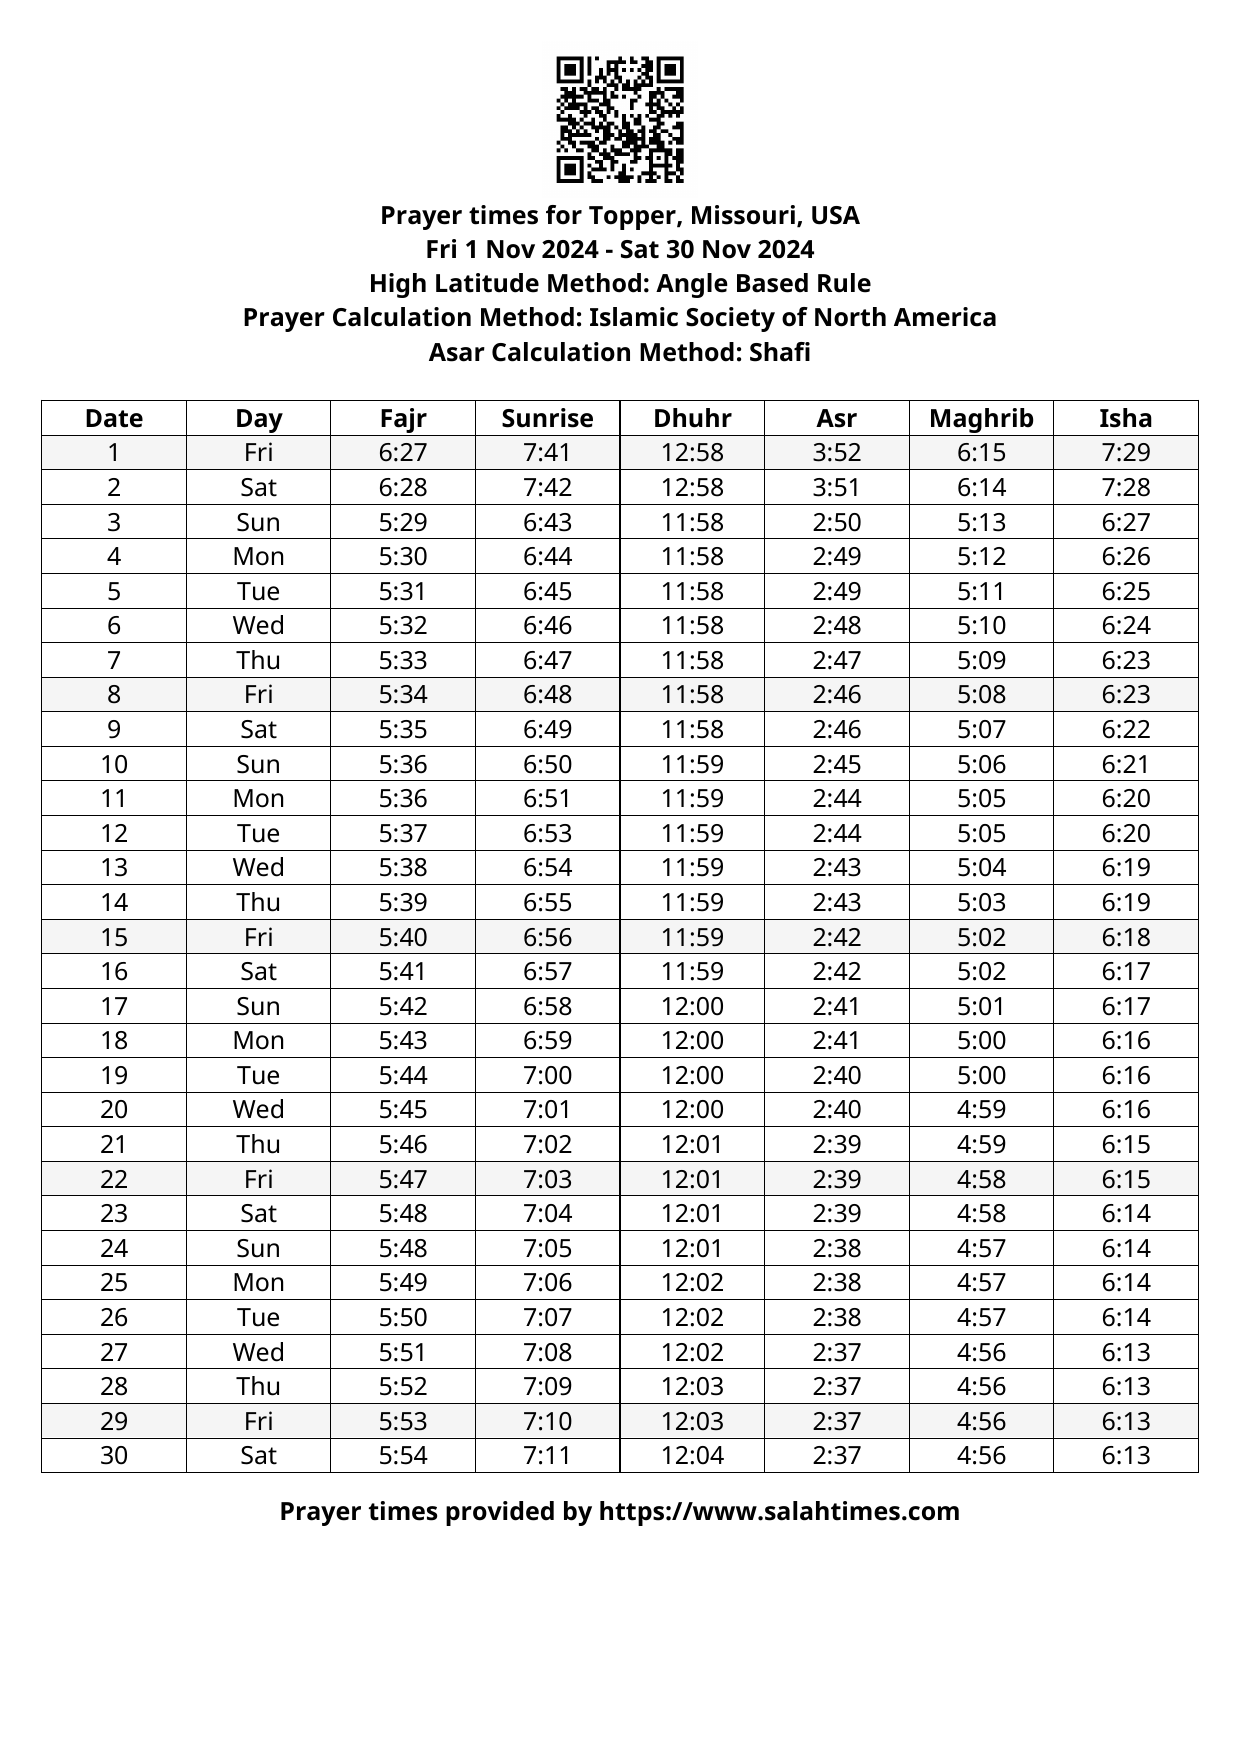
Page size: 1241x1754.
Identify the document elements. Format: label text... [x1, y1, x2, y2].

table_cell 11:58 [621, 678, 764, 711]
table_cell 5 [42, 574, 186, 607]
table_cell 5:41 [331, 954, 475, 988]
table_cell 6:14 [1054, 1196, 1198, 1230]
table_cell Thu [187, 885, 330, 919]
table_cell 6:27 [1054, 505, 1198, 538]
text Fri 1 Nov 2024 - Sat 30 Nov 2024 [42, 232, 1198, 266]
table_cell 6:17 [1054, 954, 1198, 988]
table_cell 6:23 [1054, 678, 1198, 711]
table_cell 6:43 [476, 505, 619, 538]
table_cell 28 [42, 1369, 186, 1403]
table_cell 7:02 [476, 1127, 619, 1161]
table_header Dhuhr [621, 401, 764, 434]
table_cell 3 [42, 505, 186, 538]
table_cell 7:41 [476, 436, 619, 469]
table_cell 18 [42, 1024, 186, 1057]
table_cell 6:14 [1054, 1266, 1198, 1299]
table_cell 12:02 [621, 1266, 764, 1299]
table_cell 5:00 [910, 1058, 1053, 1092]
table_cell 7:06 [476, 1266, 619, 1299]
table_cell 5:08 [910, 678, 1053, 711]
table_cell 6:18 [1054, 920, 1198, 953]
table_cell 6:20 [1054, 781, 1198, 815]
table_cell 5:49 [331, 1266, 475, 1299]
table_cell 27 [42, 1335, 186, 1368]
table_cell 7:05 [476, 1231, 619, 1264]
table_cell 4:56 [910, 1439, 1053, 1472]
table_cell Tue [187, 1058, 330, 1092]
table_cell 5:36 [331, 781, 475, 815]
table_cell 2:40 [765, 1093, 909, 1126]
table_cell 21 [42, 1127, 186, 1161]
text Prayer Calculation Method: Islamic Society of North America [42, 300, 1198, 334]
table_header Sunrise [476, 401, 619, 434]
table_cell 6:15 [1054, 1162, 1198, 1195]
table_cell 5:07 [910, 712, 1053, 746]
table_cell 6:13 [1054, 1369, 1198, 1403]
table_cell 2:37 [765, 1369, 909, 1403]
table_cell Tue [187, 816, 330, 849]
table_cell 6:59 [476, 1024, 619, 1057]
table_cell Mon [187, 781, 330, 815]
table_cell 16 [42, 954, 186, 988]
table_cell 2:45 [765, 747, 909, 780]
table_cell 11:58 [621, 712, 764, 746]
table_cell 12:01 [621, 1127, 764, 1161]
table_cell 2:40 [765, 1058, 909, 1092]
table_cell Wed [187, 851, 330, 884]
table_header Asr [765, 401, 909, 434]
table_cell 2:37 [765, 1439, 909, 1472]
table_cell Mon [187, 539, 330, 573]
table_cell 6:14 [910, 470, 1053, 504]
table_cell 4:57 [910, 1300, 1053, 1334]
table_cell 5:51 [331, 1335, 475, 1368]
table_cell Sat [187, 1439, 330, 1472]
table_cell Wed [187, 1093, 330, 1126]
table_cell 5:42 [331, 989, 475, 1022]
table_cell 5:54 [331, 1439, 475, 1472]
table_cell 3:52 [765, 436, 909, 469]
table_cell 12:01 [621, 1162, 764, 1195]
table_cell 5:09 [910, 643, 1053, 677]
table_cell 5:05 [910, 781, 1053, 815]
table_cell 12:58 [621, 436, 764, 469]
table_cell 3:51 [765, 470, 909, 504]
table_cell 12:02 [621, 1335, 764, 1368]
table_cell 6:25 [1054, 574, 1198, 607]
table_cell 11:59 [621, 851, 764, 884]
table_cell 14 [42, 885, 186, 919]
table_cell 20 [42, 1093, 186, 1126]
table_cell Sat [187, 712, 330, 746]
table_cell 5:40 [331, 920, 475, 953]
table_cell 4:56 [910, 1404, 1053, 1437]
table_cell 15 [42, 920, 186, 953]
table_header Date [42, 401, 186, 434]
table_cell 2:37 [765, 1404, 909, 1437]
table_cell 5:31 [331, 574, 475, 607]
table_cell 11:59 [621, 816, 764, 849]
table_cell 5:53 [331, 1404, 475, 1437]
table_cell 6:49 [476, 712, 619, 746]
table_cell 6:15 [910, 436, 1053, 469]
table_cell 4 [42, 539, 186, 573]
table_cell 12:00 [621, 1093, 764, 1126]
table_cell 6:15 [1054, 1127, 1198, 1161]
table_cell 5:35 [331, 712, 475, 746]
table_cell 5:12 [910, 539, 1053, 573]
table_header Day [187, 401, 330, 434]
table_cell 7 [42, 643, 186, 677]
table_cell 2:44 [765, 781, 909, 815]
table_cell 6:53 [476, 816, 619, 849]
table_cell 6:13 [1054, 1404, 1198, 1437]
text Prayer times provided by https://www.salahtimes.com [42, 1494, 1198, 1528]
table_cell 12:00 [621, 989, 764, 1022]
table_cell Thu [187, 1369, 330, 1403]
table_cell 5:48 [331, 1196, 475, 1230]
table_cell 6:27 [331, 436, 475, 469]
table_cell Fri [187, 436, 330, 469]
table_cell 6:48 [476, 678, 619, 711]
table_cell 4:58 [910, 1196, 1053, 1230]
table_cell 6:26 [1054, 539, 1198, 573]
table_cell 2:49 [765, 574, 909, 607]
table_cell 6:47 [476, 643, 619, 677]
table_cell 12 [42, 816, 186, 849]
table_cell 2:38 [765, 1231, 909, 1264]
table_cell 10 [42, 747, 186, 780]
table_cell Thu [187, 643, 330, 677]
table_cell 5:30 [331, 539, 475, 573]
text Prayer times for Topper, Missouri, USA [42, 198, 1198, 232]
table_cell 6:16 [1054, 1093, 1198, 1126]
table_cell 2:39 [765, 1162, 909, 1195]
table_cell 4:56 [910, 1369, 1053, 1403]
table_cell 6:58 [476, 989, 619, 1022]
table_cell 5:34 [331, 678, 475, 711]
table_cell 9 [42, 712, 186, 746]
table_cell 7:09 [476, 1369, 619, 1403]
table_cell 2:38 [765, 1300, 909, 1334]
table_cell 5:37 [331, 816, 475, 849]
table_cell 6:54 [476, 851, 619, 884]
table_cell 12:00 [621, 1024, 764, 1057]
table_cell 5:04 [910, 851, 1053, 884]
table_cell 2:44 [765, 816, 909, 849]
table_cell Wed [187, 609, 330, 642]
table_cell 7:08 [476, 1335, 619, 1368]
table_cell Sun [187, 505, 330, 538]
table_cell 2 [42, 470, 186, 504]
table_cell 11:59 [621, 920, 764, 953]
table_cell Tue [187, 1300, 330, 1334]
table_cell 4:59 [910, 1127, 1053, 1161]
table_cell 6 [42, 609, 186, 642]
table_cell 7:04 [476, 1196, 619, 1230]
table_cell Fri [187, 920, 330, 953]
table_cell 12:01 [621, 1231, 764, 1264]
table_cell 5:47 [331, 1162, 475, 1195]
table_cell 11 [42, 781, 186, 815]
table_cell 6:19 [1054, 851, 1198, 884]
table_cell 5:46 [331, 1127, 475, 1161]
table_cell 6:20 [1054, 816, 1198, 849]
table_cell 6:22 [1054, 712, 1198, 746]
table_cell Fri [187, 1404, 330, 1437]
text Asar Calculation Method: Shafi [42, 334, 1198, 368]
table_cell 4:59 [910, 1093, 1053, 1126]
table_cell 5:36 [331, 747, 475, 780]
table_cell 5:10 [910, 609, 1053, 642]
table_cell 5:32 [331, 609, 475, 642]
table_cell 6:44 [476, 539, 619, 573]
table_cell 2:47 [765, 643, 909, 677]
table_cell 6:13 [1054, 1439, 1198, 1472]
table_cell Thu [187, 1127, 330, 1161]
table_cell 22 [42, 1162, 186, 1195]
table_cell 2:39 [765, 1127, 909, 1161]
table_cell 6:24 [1054, 609, 1198, 642]
table_cell 5:39 [331, 885, 475, 919]
table_cell 2:41 [765, 1024, 909, 1057]
table_cell 5:00 [910, 1024, 1053, 1057]
table_cell Fri [187, 678, 330, 711]
table_cell 11:58 [621, 539, 764, 573]
table_cell Sat [187, 1196, 330, 1230]
table_cell 6:23 [1054, 643, 1198, 677]
table_cell Sun [187, 747, 330, 780]
table_cell 4:57 [910, 1266, 1053, 1299]
table_cell Fri [187, 1162, 330, 1195]
table_cell 6:50 [476, 747, 619, 780]
table_cell 2:48 [765, 609, 909, 642]
table_cell 4:56 [910, 1335, 1053, 1368]
table_cell 2:46 [765, 712, 909, 746]
table_cell 11:58 [621, 574, 764, 607]
table_cell 6:45 [476, 574, 619, 607]
table_cell 5:03 [910, 885, 1053, 919]
table_cell 2:43 [765, 851, 909, 884]
table_cell 5:48 [331, 1231, 475, 1264]
table_cell 11:59 [621, 781, 764, 815]
table_cell 5:05 [910, 816, 1053, 849]
table_cell 7:28 [1054, 470, 1198, 504]
table_cell 6:14 [1054, 1231, 1198, 1264]
table_cell 29 [42, 1404, 186, 1437]
table_cell 12:03 [621, 1404, 764, 1437]
table_cell 6:16 [1054, 1058, 1198, 1092]
table_cell 17 [42, 989, 186, 1022]
table_cell 8 [42, 678, 186, 711]
table_cell 6:56 [476, 920, 619, 953]
table_cell 7:11 [476, 1439, 619, 1472]
table_cell 6:55 [476, 885, 619, 919]
table_cell 13 [42, 851, 186, 884]
table_cell 7:42 [476, 470, 619, 504]
table_cell Sun [187, 1231, 330, 1264]
table_cell 30 [42, 1439, 186, 1472]
table_cell 11:58 [621, 643, 764, 677]
table_cell 5:45 [331, 1093, 475, 1126]
table_cell Sat [187, 470, 330, 504]
table_cell 5:01 [910, 989, 1053, 1022]
table_cell 12:04 [621, 1439, 764, 1472]
table_cell 7:07 [476, 1300, 619, 1334]
table_cell 23 [42, 1196, 186, 1230]
table_cell 5:06 [910, 747, 1053, 780]
table_cell 4:58 [910, 1162, 1053, 1195]
table_cell 7:29 [1054, 436, 1198, 469]
table_cell Mon [187, 1266, 330, 1299]
table_cell 6:16 [1054, 1024, 1198, 1057]
table_cell 2:42 [765, 920, 909, 953]
table_cell 4:57 [910, 1231, 1053, 1264]
table_cell Tue [187, 574, 330, 607]
table_cell 11:58 [621, 505, 764, 538]
table_cell 2:37 [765, 1335, 909, 1368]
table_cell 6:21 [1054, 747, 1198, 780]
table_cell 5:02 [910, 920, 1053, 953]
table_cell 2:38 [765, 1266, 909, 1299]
table_cell 6:13 [1054, 1335, 1198, 1368]
table_cell 1 [42, 436, 186, 469]
table_cell 11:59 [621, 954, 764, 988]
table_cell 6:14 [1054, 1300, 1198, 1334]
table_cell 5:44 [331, 1058, 475, 1092]
table_cell 2:49 [765, 539, 909, 573]
table_cell 6:17 [1054, 989, 1198, 1022]
table_cell 7:01 [476, 1093, 619, 1126]
table_cell 5:02 [910, 954, 1053, 988]
table_cell 11:59 [621, 747, 764, 780]
table_cell 12:03 [621, 1369, 764, 1403]
table_header Isha [1054, 401, 1198, 434]
table_cell 19 [42, 1058, 186, 1092]
table_cell 5:29 [331, 505, 475, 538]
table_cell 11:58 [621, 609, 764, 642]
table_cell 5:11 [910, 574, 1053, 607]
table_cell 11:59 [621, 885, 764, 919]
table_cell 6:57 [476, 954, 619, 988]
table_cell 12:02 [621, 1300, 764, 1334]
table_cell 5:33 [331, 643, 475, 677]
table_cell 2:41 [765, 989, 909, 1022]
table_header Maghrib [910, 401, 1053, 434]
table_cell 24 [42, 1231, 186, 1264]
table_cell Mon [187, 1024, 330, 1057]
table_cell 26 [42, 1300, 186, 1334]
table_cell 25 [42, 1266, 186, 1299]
table_cell 2:43 [765, 885, 909, 919]
table_cell 2:46 [765, 678, 909, 711]
table_cell 7:10 [476, 1404, 619, 1437]
table_cell 7:00 [476, 1058, 619, 1092]
text High Latitude Method: Angle Based Rule [42, 266, 1198, 300]
table_cell 5:38 [331, 851, 475, 884]
table_cell 5:43 [331, 1024, 475, 1057]
table_cell 12:58 [621, 470, 764, 504]
table_cell Sun [187, 989, 330, 1022]
table_cell 5:52 [331, 1369, 475, 1403]
table_cell 12:01 [621, 1196, 764, 1230]
table_cell 5:50 [331, 1300, 475, 1334]
table_cell Sat [187, 954, 330, 988]
table_cell 2:50 [765, 505, 909, 538]
table_cell 5:13 [910, 505, 1053, 538]
table_cell 2:39 [765, 1196, 909, 1230]
table_cell 7:03 [476, 1162, 619, 1195]
table_cell 6:46 [476, 609, 619, 642]
table_header Fajr [331, 401, 475, 434]
table_cell 6:51 [476, 781, 619, 815]
picture [542, 41, 699, 198]
table_cell 2:42 [765, 954, 909, 988]
table_cell 6:19 [1054, 885, 1198, 919]
table_cell Wed [187, 1335, 330, 1368]
table_cell 6:28 [331, 470, 475, 504]
table_cell 12:00 [621, 1058, 764, 1092]
